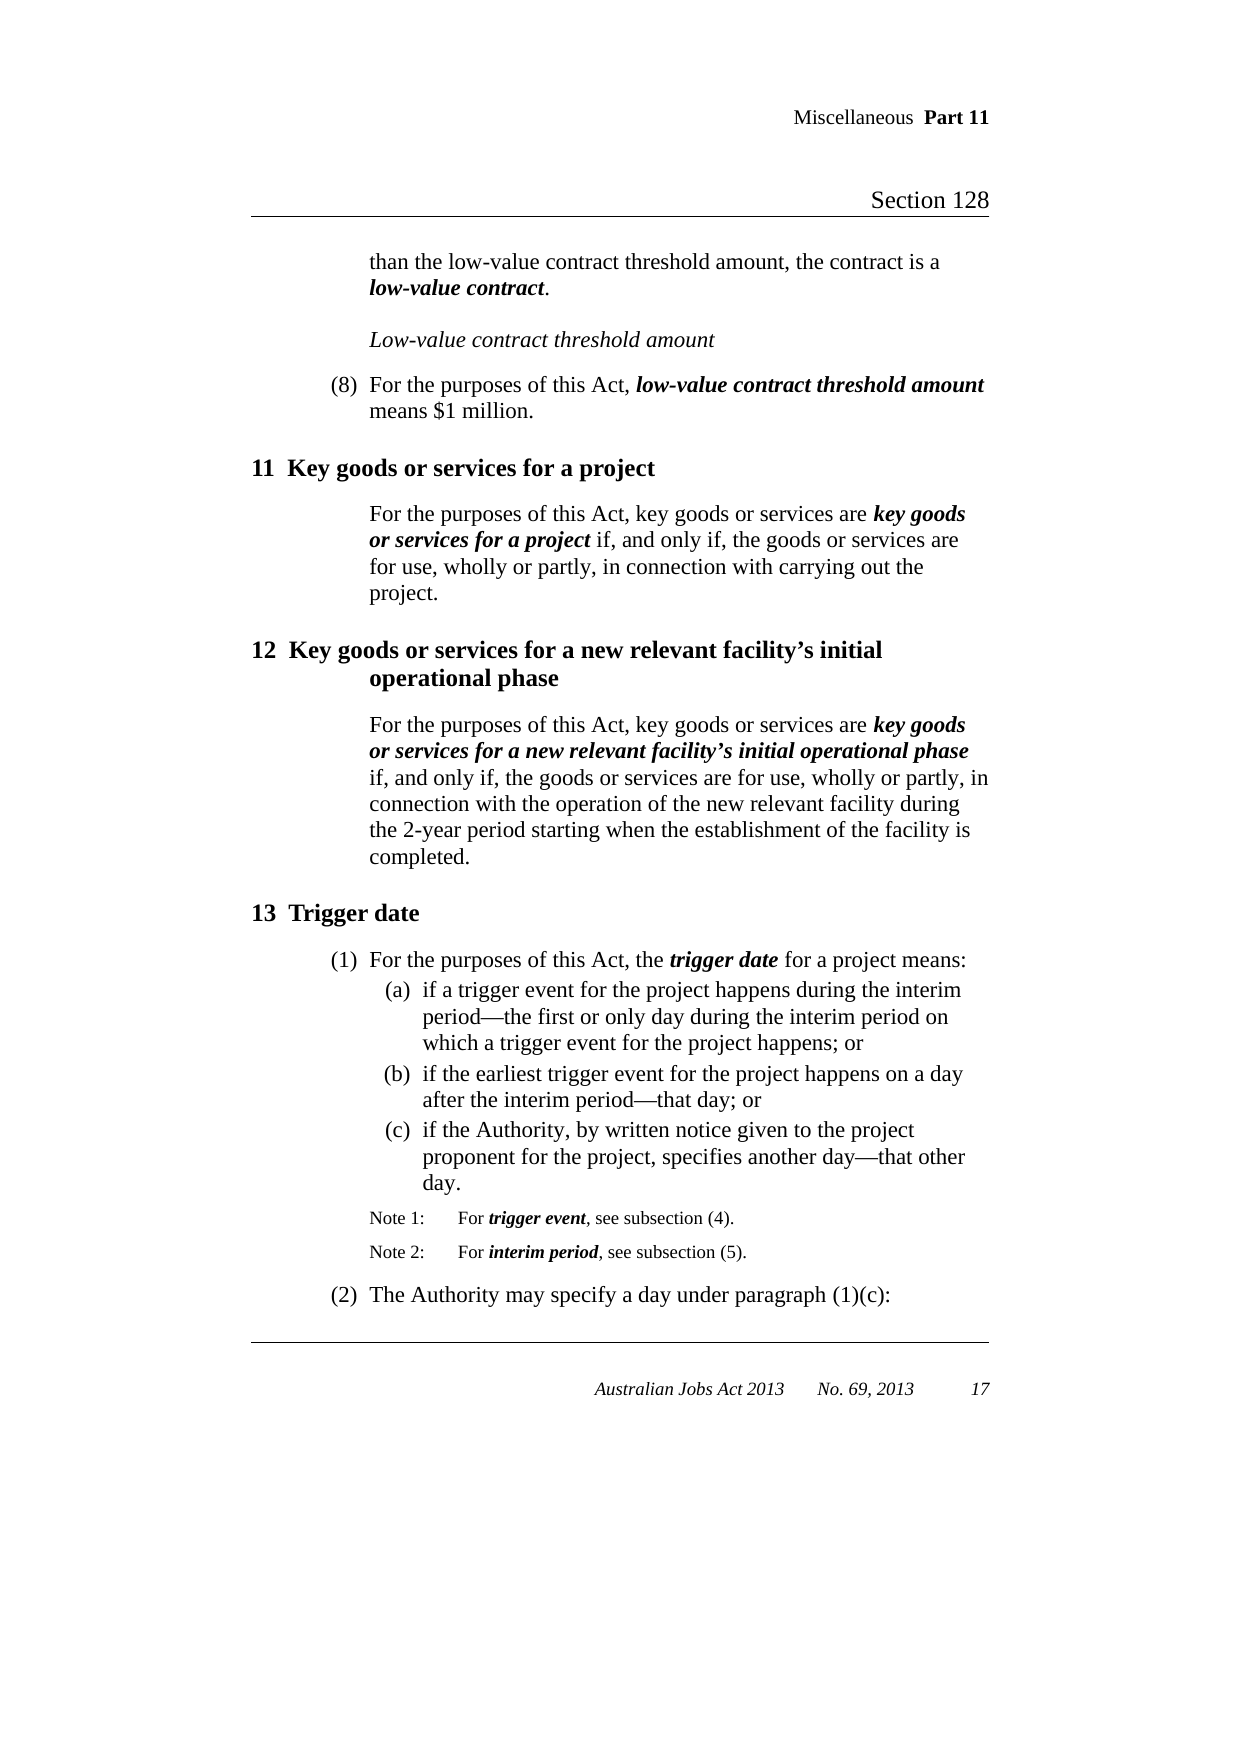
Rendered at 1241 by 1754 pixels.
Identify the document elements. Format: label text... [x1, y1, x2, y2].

text (8) For the purposes of this Act, low-value contract threshold amount means $1 million. [251, 371, 989, 423]
text 13 Trigger date [251, 898, 989, 927]
text 11 Key goods or services for a project [251, 453, 989, 481]
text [251, 248, 989, 301]
text (b) if the earliest trigger event for the project happens on a day after the interim period—that day; or [251, 1059, 989, 1112]
text Note 1: For trigger event, see subsection (4). [369, 1208, 989, 1229]
text (c) if the Authority, by written notice given to the project proponent for the project, specifies another day—that other day. [251, 1116, 989, 1196]
text (a) if a trigger event for the project happens during the interim period—the first or only day during the interim period on which a trigger event for the project happens; or [251, 976, 989, 1055]
text (1) For the purposes of this Act, the trigger date for a project means: [251, 946, 989, 972]
text Low-value contract threshold amount [369, 326, 989, 352]
text Note 2: For interim period, see subsection (5). [369, 1242, 989, 1262]
text 12 Key goods or services for a new relevant facility’s initial operational phase [251, 635, 989, 692]
text For the purposes of this Act, key goods or services are key goods or services for a project if, and only if, the goods or services are for use, wholly or partly, in connection with carrying out the project. [251, 500, 989, 606]
text For the purposes of this Act, key goods or services are key goods or services for a new relevant facility’s initial operational phase if, and only if, the goods or services are for use, wholly or partly, in connection with the operation of the new relevant facility during the 2-year period starting when the establishment of the facility is completed. [251, 711, 989, 869]
text (2) The Authority may specify a day under paragraph (1)(c): [251, 1281, 989, 1307]
